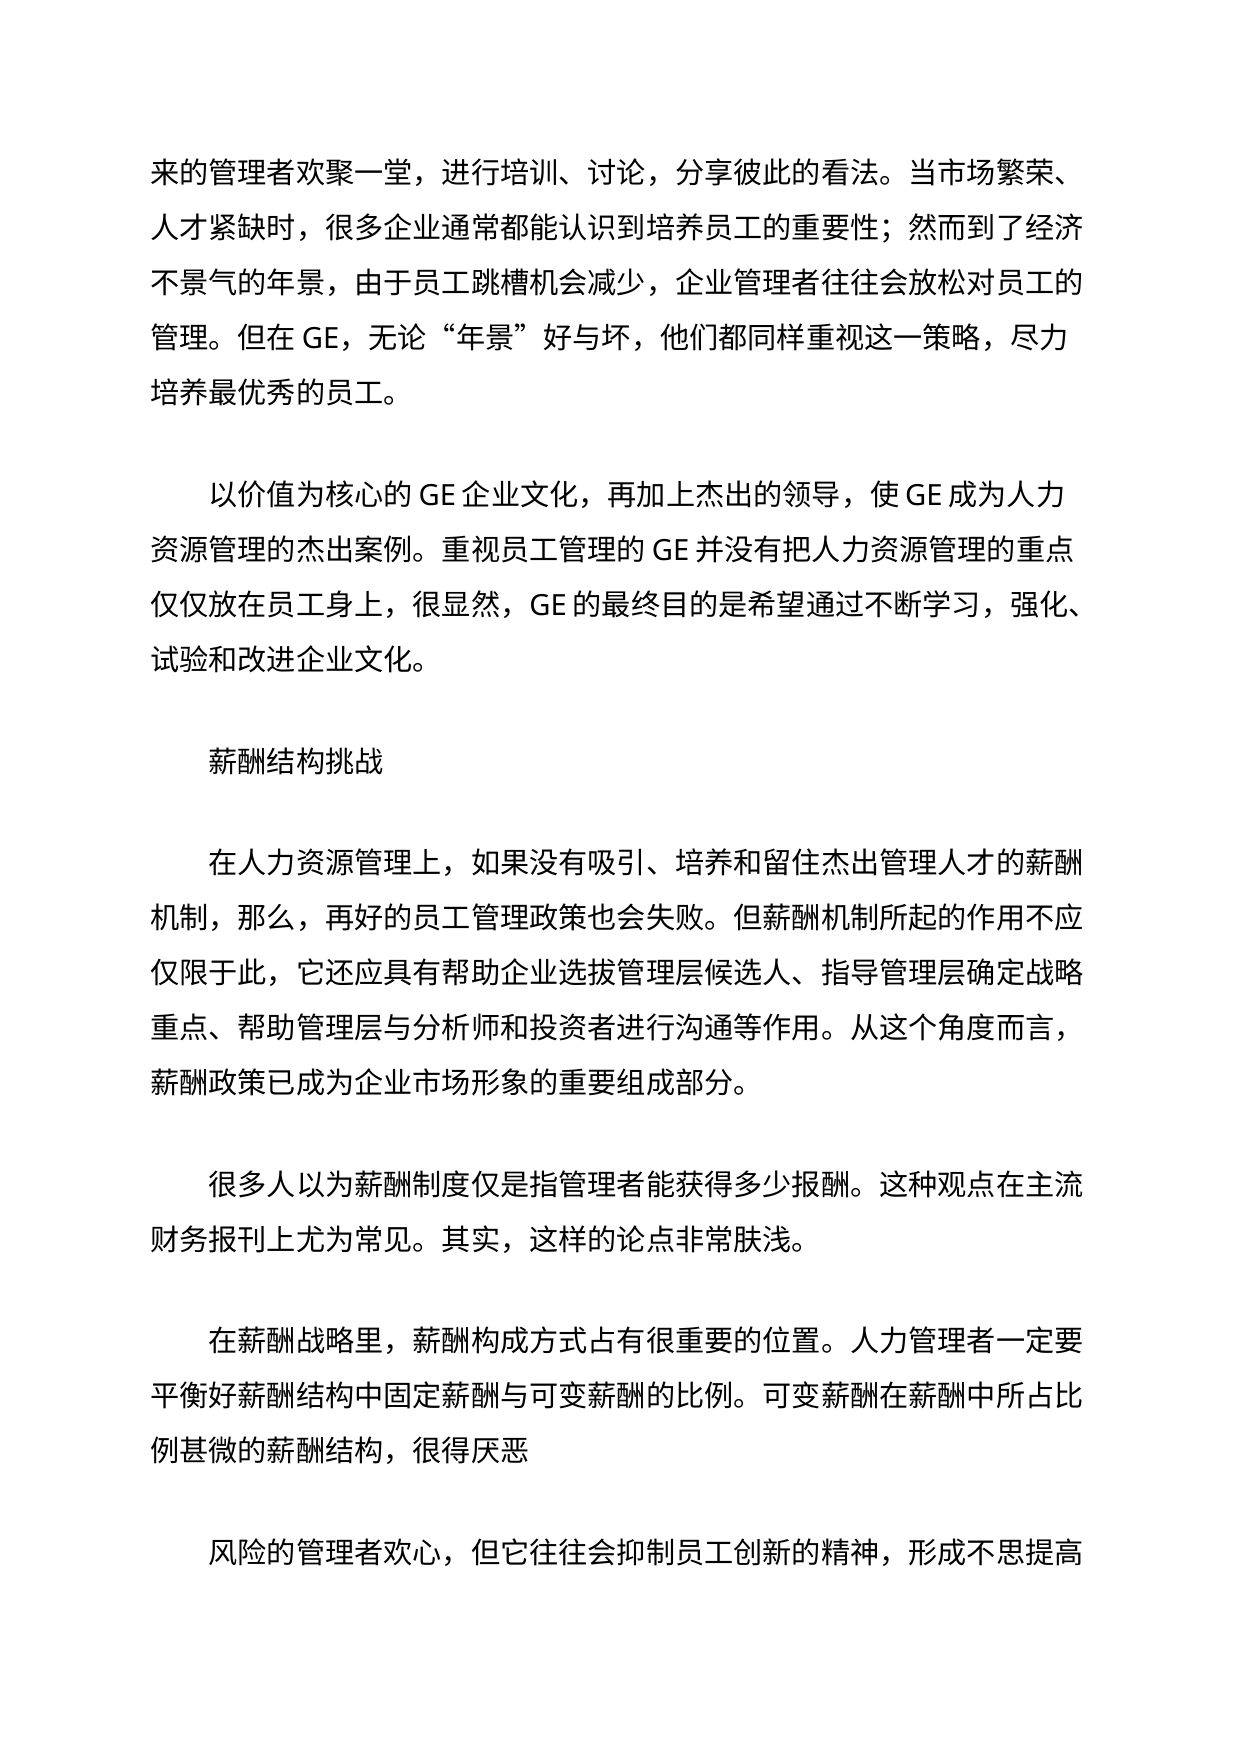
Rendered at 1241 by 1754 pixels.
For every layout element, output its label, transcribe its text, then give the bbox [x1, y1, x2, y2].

text 以价值为核心的GE企业文化，再加上杰出的领导，使GE成为人力资源管理的杰出案例。重视员工管理的GE并没有把人力资源管理的重点仅仅放在员工身上，很显然，GE的最终目的是希望通过不断学习，强化、试验和改进企业文化。 [150, 471, 1090, 679]
text 很多人以为薪酬制度仅是指管理者能获得多少报酬。这种观点在主流财务报刊上尤为常见。其实，这样的论点非常肤浅。 [150, 1161, 1090, 1258]
text 在人力资源管理上，如果没有吸引、培养和留住杰出管理人才的薪酬机制，那么，再好的员工管理政策也会失败。但薪酬机制所起的作用不应仅限于此，它还应具有帮助企业选拔管理层候选人、指导管理层确定战略重点、帮助管理层与分析师和投资者进行沟通等作用。从这个角度而言，薪酬政策已成为企业市场形象的重要组成部分。 [150, 840, 1090, 1102]
text 薪酬结构挑战 [150, 738, 1090, 781]
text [150, 1529, 1090, 1572]
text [150, 150, 1090, 412]
text 在薪酬战略里，薪酬构成方式占有很重要的位置。人力管理者一定要平衡好薪酬结构中固定薪酬与可变薪酬的比例。可变薪酬在薪酬中所占比例甚微的薪酬结构，很得厌恶 [150, 1318, 1090, 1470]
